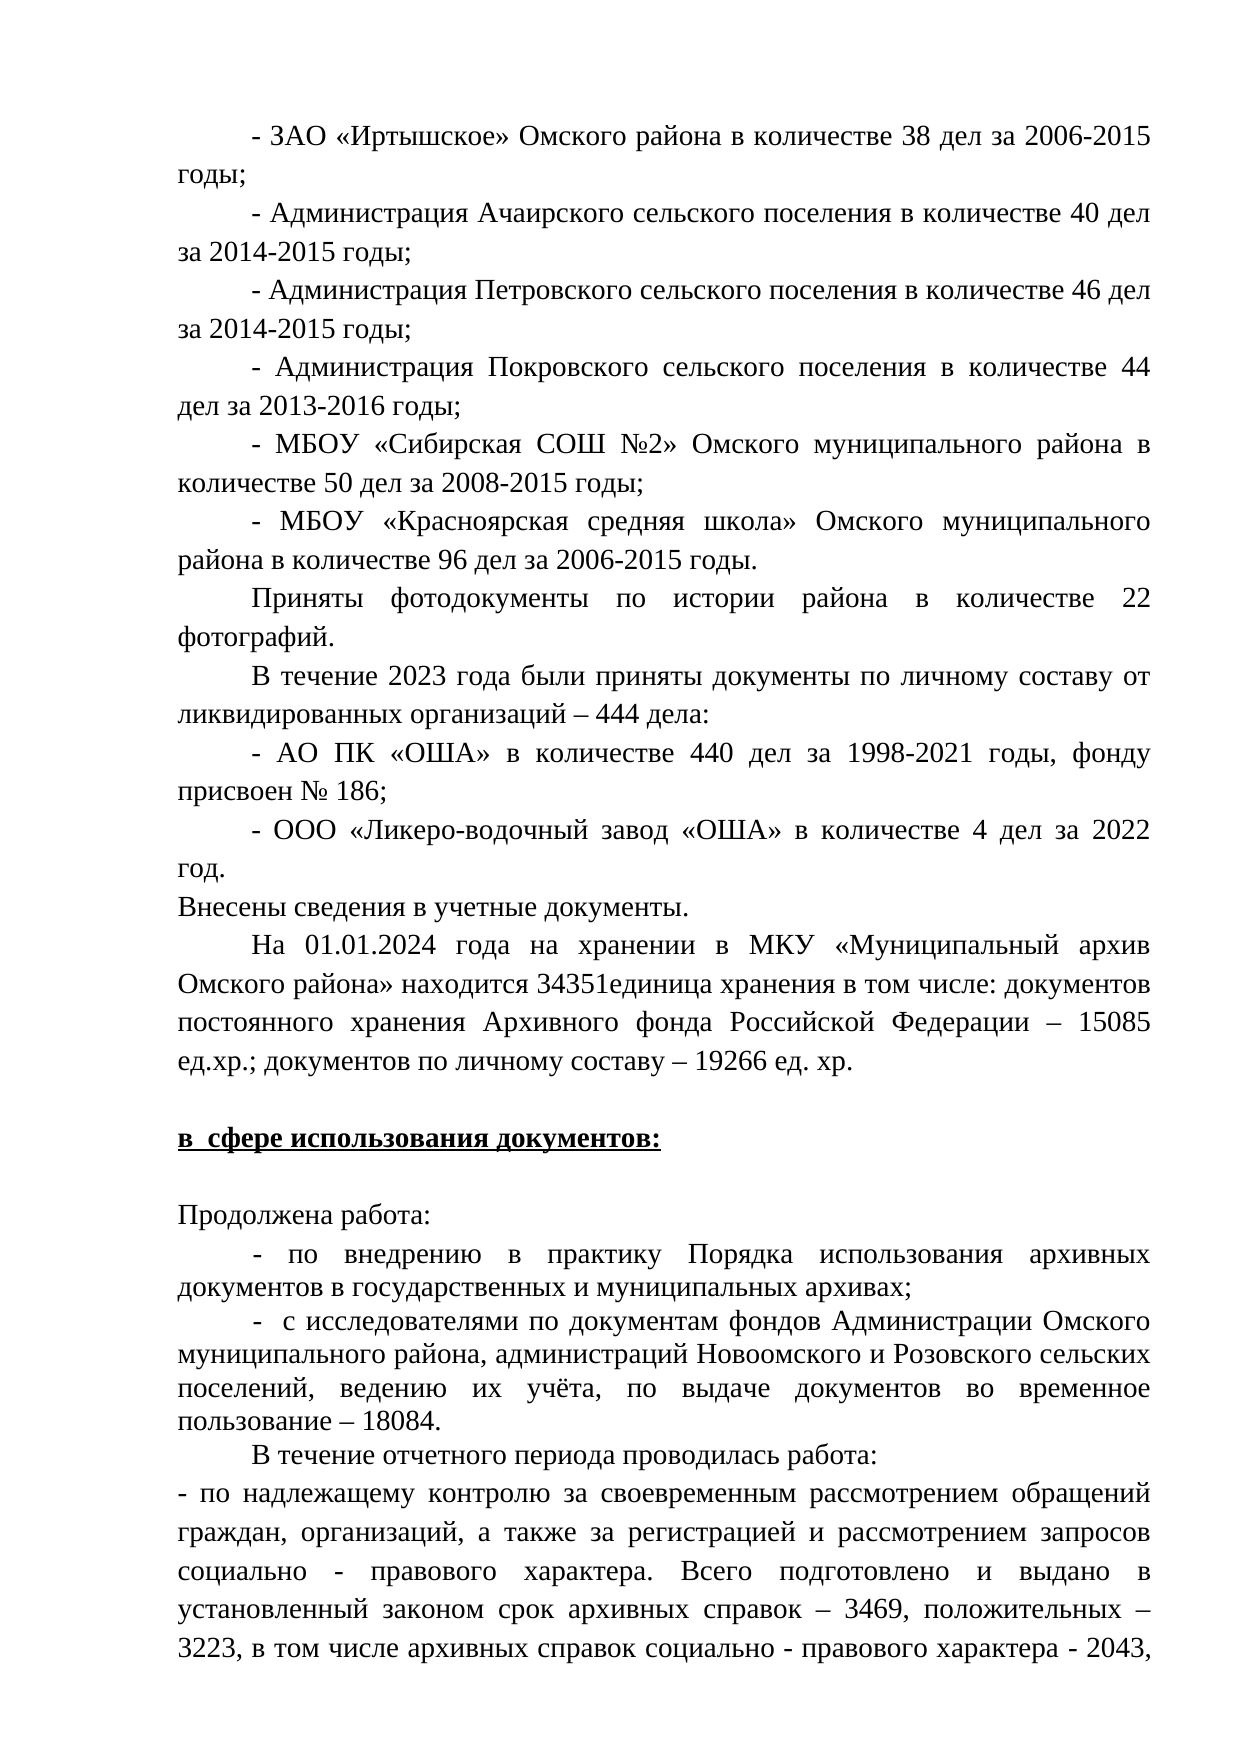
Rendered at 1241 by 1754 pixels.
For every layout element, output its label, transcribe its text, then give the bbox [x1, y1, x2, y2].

text Продолжена работа: [177, 1197, 1152, 1231]
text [177, 1476, 1152, 1663]
text - с исследователями по документам фондов Администрации Омского муниципального района, администраций Новоомского и Розовского сельских поселений, ведению их учёта, по выдаче документов во временное пользование – 18084. [177, 1303, 1152, 1437]
text - Администрация Ачаирского сельского поселения в количестве 40 дел за 2014-2015 годы; [177, 195, 1152, 267]
text - Администрация Покровского сельского поселения в количестве 44 дел за 2013-2016 годы; [177, 349, 1152, 421]
text На 01.01.2024 года на хранении в МКУ «Муниципальный архив Омского района» находится 34351единица хранения в том числе: документов постоянного хранения Архивного фонда Российской Федерации – 15085 ед.хр.; документов по личному составу – 19266 ед. хр. [177, 927, 1152, 1077]
text - ООО «Ликеро-водочный завод «ОША» в количестве 4 дел за 2022 год. [177, 812, 1152, 884]
text - Администрация Петровского сельского поселения в количестве 46 дел за 2014-2015 годы; [177, 272, 1152, 344]
text - АО ПК «ОША» в количестве 440 дел за 1998-2021 годы, фонду присвоен № 186; [177, 735, 1152, 807]
text - МБОУ «Сибирская СОШ №2» Омского муниципального района в количестве 50 дел за 2008-2015 годы; [177, 426, 1152, 498]
text Приняты фотодокументы по истории района в количестве 22 фотографий. [177, 581, 1152, 653]
text Внесены сведения в учетные документы. [177, 889, 1152, 922]
text В течение 2023 года были приняты документы по личному составу от ликвидированных организаций – 444 дела: [177, 658, 1152, 730]
text В течение отчетного периода проводилась работа: [177, 1437, 1152, 1471]
text - МБОУ «Красноярская средняя школа» Омского муниципального района в количестве 96 дел за 2006-2015 годы. [177, 503, 1152, 576]
text - по внедрению в практику Порядка использования архивных документов в государственных и муниципальных архивах; [177, 1236, 1152, 1303]
text в сфере использования документов: [177, 1120, 1152, 1154]
text - ЗАО «Иртышское» Омского района в количестве 38 дел за 2006-2015 годы; [177, 118, 1152, 190]
